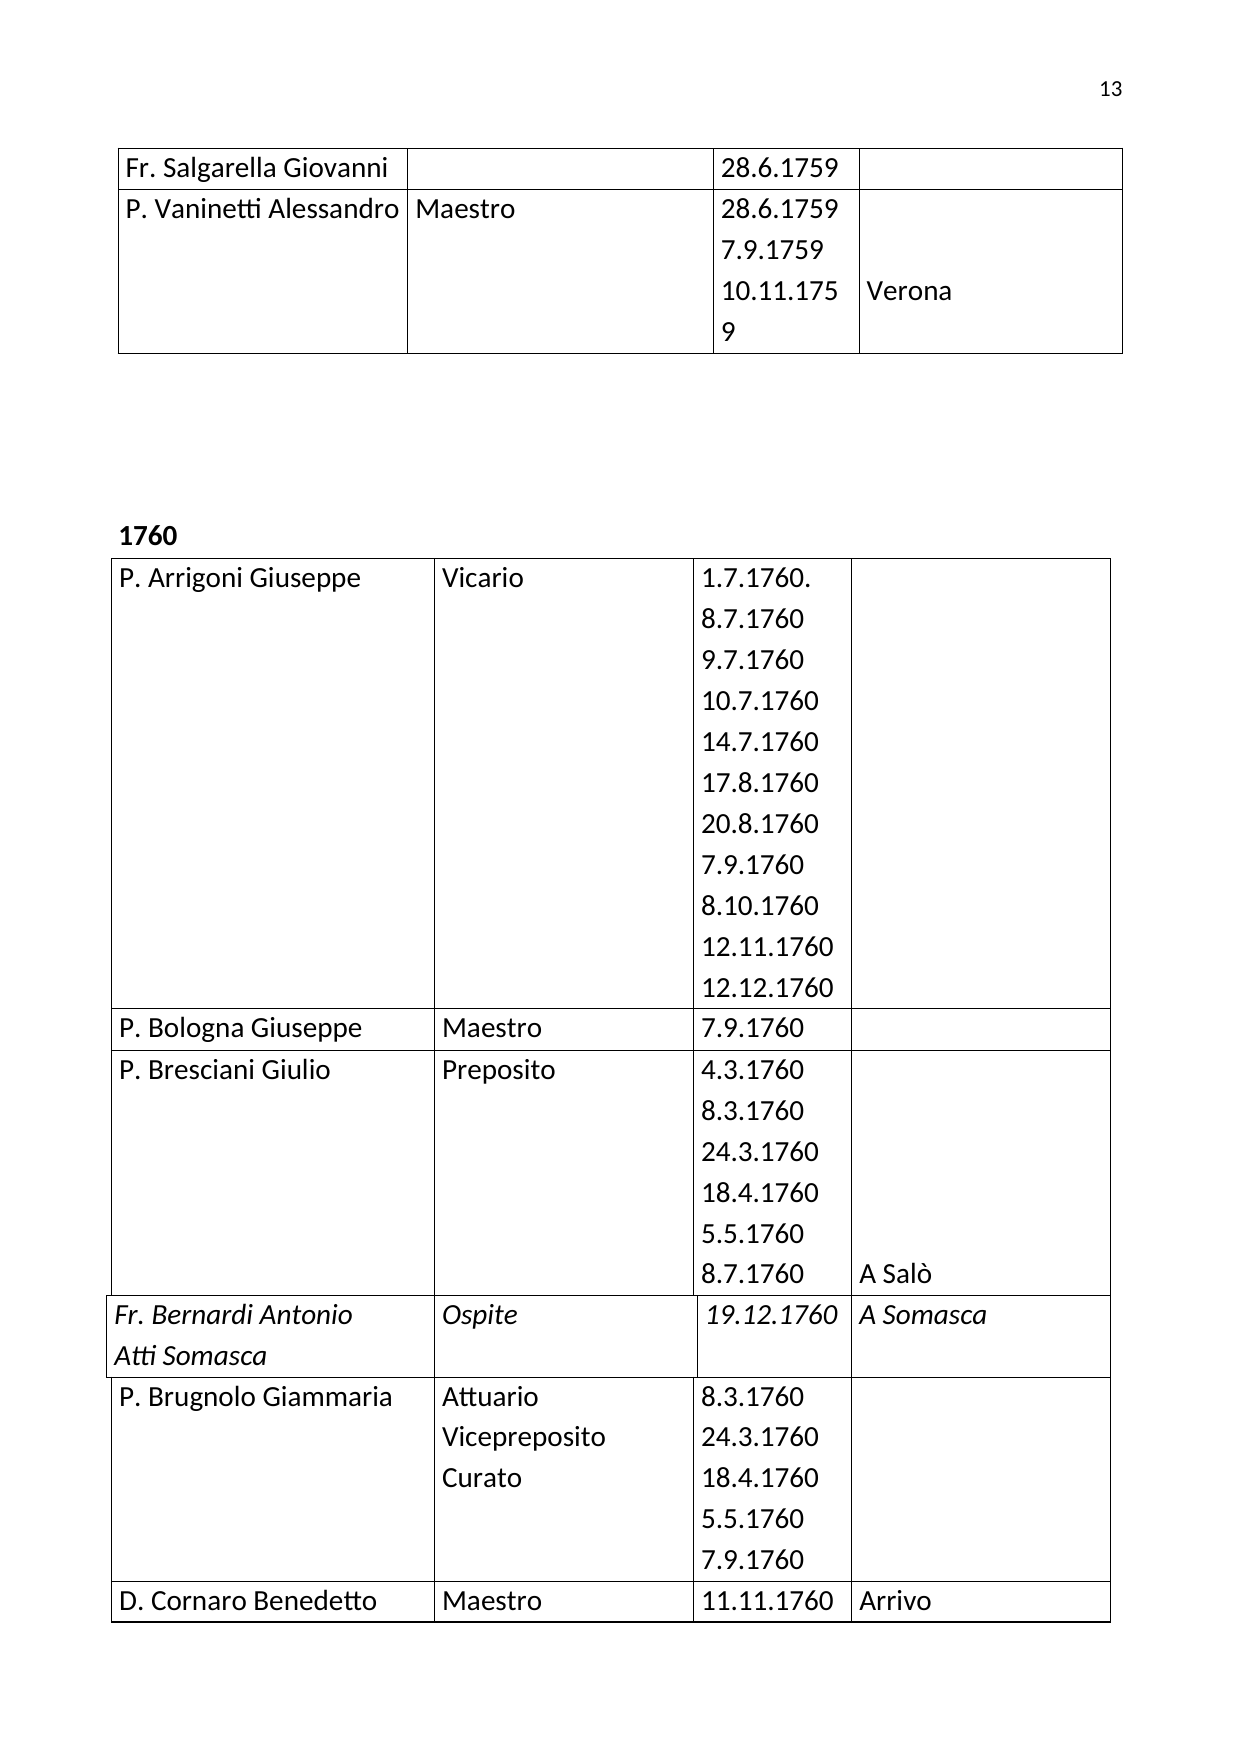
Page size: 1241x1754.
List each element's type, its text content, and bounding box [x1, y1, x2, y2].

table_header [852, 559, 1110, 1008]
table_header Vicario [435, 559, 693, 1008]
table_cell A Somasca [852, 1296, 1110, 1377]
table_cell 11.11.1760 [694, 1582, 851, 1621]
table_cell 28.6.1759 7.9.1759 10.11.1759 [714, 190, 859, 353]
table_cell P. Bologna Giuseppe [112, 1009, 434, 1050]
table_cell Maestro [408, 190, 713, 353]
table_cell [408, 149, 713, 189]
table_cell 4.3.1760 8.3.1760 24.3.1760 18.4.1760 5.5.1760 8.7.1760 [694, 1051, 851, 1295]
table_cell D. Cornaro Benedetto [112, 1582, 434, 1621]
table_cell [852, 1009, 1110, 1050]
table_cell [860, 149, 1122, 189]
table_header P. Arrigoni Giuseppe [112, 559, 434, 1008]
table_cell Maestro [435, 1009, 693, 1050]
table_header 1.7.1760. 8.7.1760 9.7.1760 10.7.1760 14.7.1760 17.8.1760 20.8.1760 7.9.1760 8.10.1760 12.11.1760 12.12.1760 [694, 559, 851, 1008]
table_cell 7.9.1760 [694, 1009, 851, 1050]
table_cell Verona [860, 190, 1122, 353]
table_cell Arrivo [852, 1582, 1110, 1621]
table_cell Fr. Bernardi Antonio Atti Somasca [107, 1296, 434, 1377]
table_cell 19.12.1760 [698, 1296, 851, 1377]
table_cell Ospite [435, 1296, 697, 1377]
table_cell 28.6.1759 [714, 149, 859, 189]
table_cell [852, 1378, 1110, 1581]
table_cell P. Bresciani Giulio [112, 1051, 434, 1295]
table_cell P. Brugnolo Giammaria [112, 1378, 434, 1581]
table_cell Fr. Salgarella Giovanni [119, 149, 407, 189]
table_cell Attuario Vicepreposito Curato [435, 1378, 693, 1581]
table_cell A Salò [852, 1051, 1110, 1295]
table_cell Preposito [435, 1051, 693, 1295]
table_cell Maestro [435, 1582, 693, 1621]
table_cell 8.3.1760 24.3.1760 18.4.1760 5.5.1760 7.9.1760 [694, 1378, 851, 1581]
text 1760 [118, 517, 1122, 553]
table_cell P. Vaninetti Alessandro [119, 190, 407, 353]
